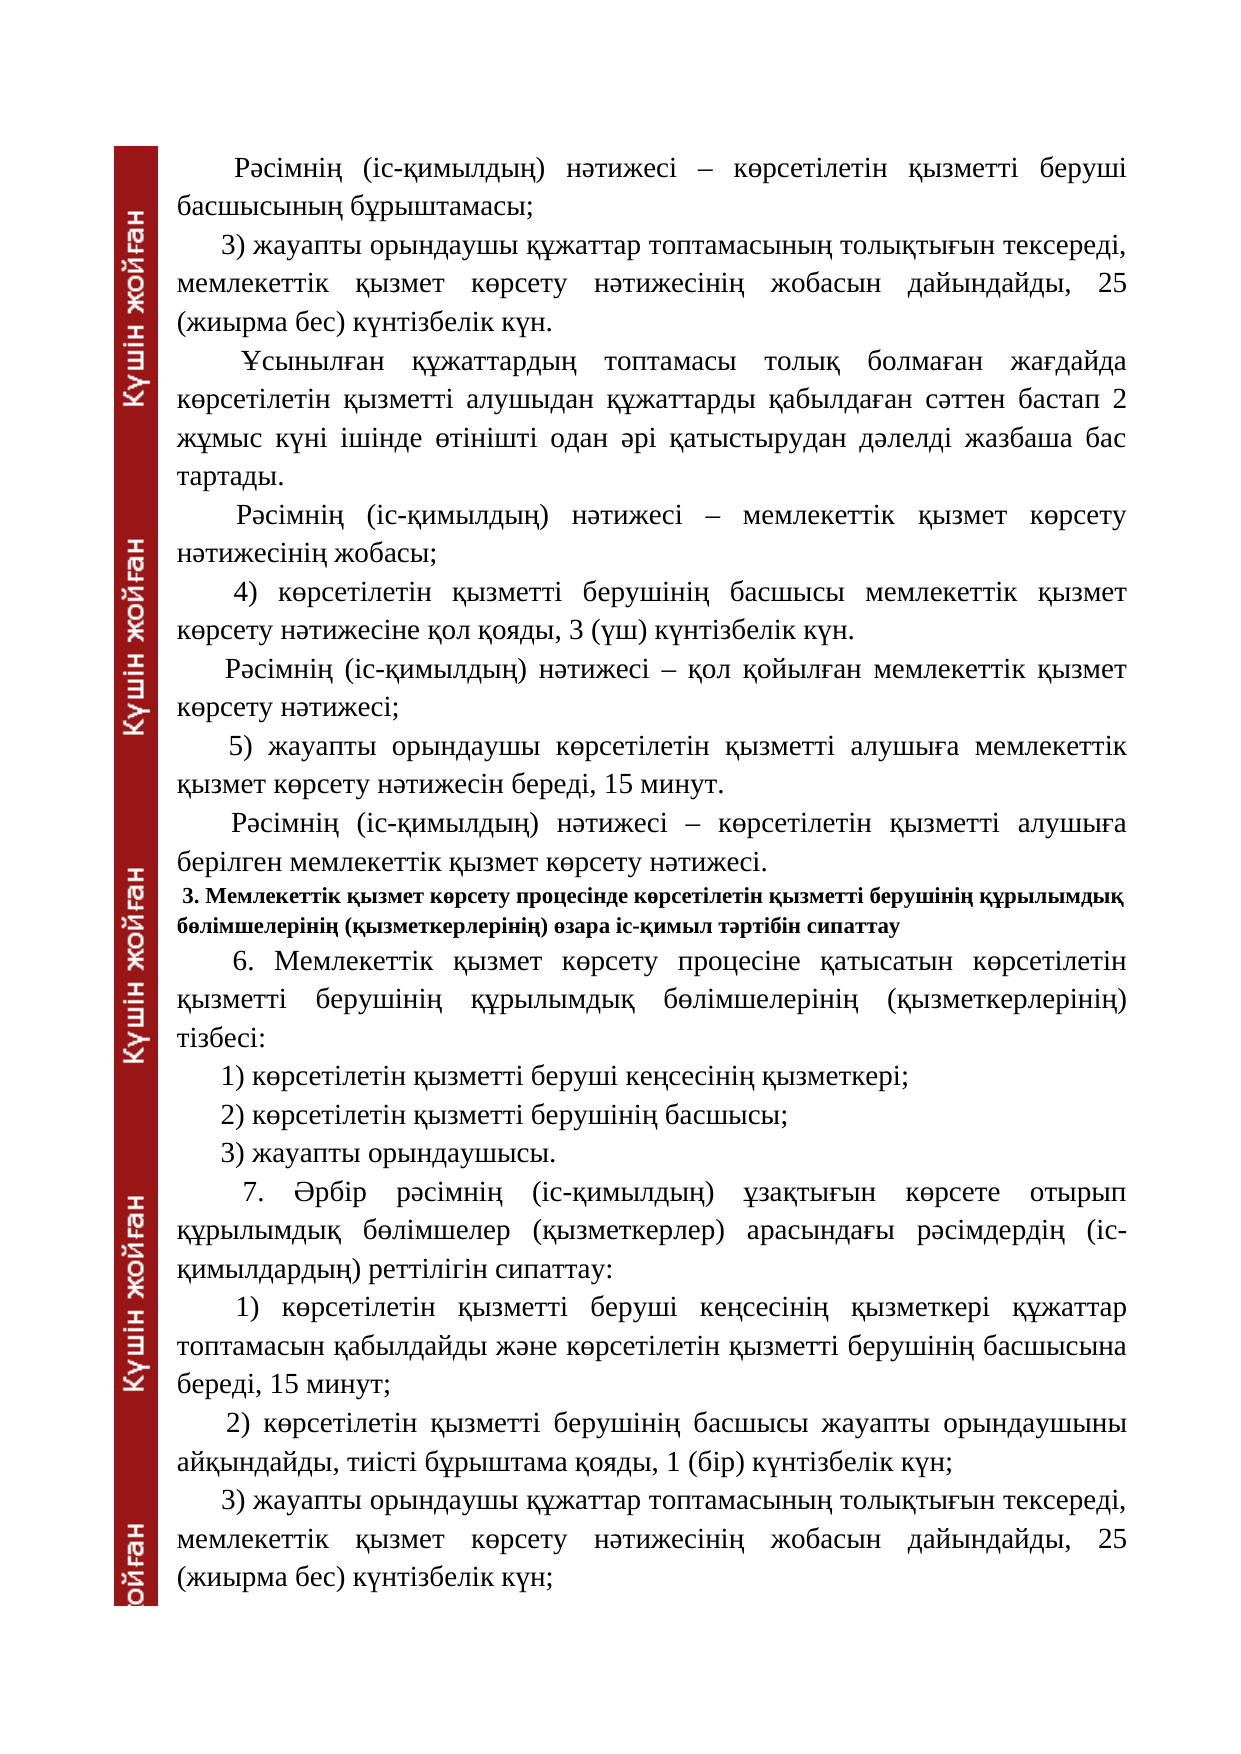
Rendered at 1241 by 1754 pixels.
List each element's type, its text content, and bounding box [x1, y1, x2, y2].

text 3) жауапты орындаушы құжаттар топтамасының толықтығын тексереді, мемлекеттік қызмет көрсету нәтижесінің жобасын дайындайды, 25 (жиырма бес) күнтізбелік күн. [112, 227, 1128, 338]
text 3) жауапты орындаушысы. [112, 1135, 1128, 1169]
picture [114, 1169, 158, 1174]
picture [114, 877, 158, 882]
text 4) көрсетілетін қызметті берушінің басшысы мемлекеттік қызмет көрсету нәтижесіне қол қояды, 3 (үш) күнтізбелік күн. [112, 574, 1128, 646]
text 1) көрсетілетін қызметті беруші кеңсесінің қызметкері құжаттар топтамасын қабылдайды және көрсетілетін қызметті берушінің басшысына береді, 15 минут; [112, 1289, 1128, 1400]
text 5) жауапты орындаушы көрсетілетін қызметті алушыға мемлекеттік қызмет көрсету нәтижесін береді, 15 минут. [112, 728, 1128, 800]
text 1) көрсетілетін қызметті беруші кеңсесінің қызметкері; [112, 1058, 1128, 1092]
text 3) жауапты орындаушы құжаттар топтамасының толықтығын тексереді, мемлекеттік қызмет көрсету нәтижесінің жобасын дайындайды, 25 (жиырма бес) күнтізбелік күн; [112, 1482, 1128, 1593]
text Рәсімнің (іс-қимылдың) нәтижесі – мемлекеттік қызмет көрсету нәтижесінің жобасы; [112, 497, 1128, 569]
picture [114, 723, 158, 728]
picture [114, 1400, 158, 1405]
picture [114, 1284, 158, 1289]
picture [114, 492, 158, 497]
picture [114, 646, 158, 651]
text 6. Мемлекеттік қызмет көрсету процесіне қатысатын көрсетілетін қызметті берушінің құрылымдық бөлімшелерінің (қызметкерлерінің) тізбесі: [112, 943, 1128, 1053]
text Рәсімнің (іс-қимылдың) нәтижесі – көрсетілетін қызметті беруші басшысының бұрыштамасы; [112, 150, 1128, 222]
text 2) көрсетілетін қызметті берушінің басшысы жауапты орындаушыны айқындайды, тиісті бұрыштама қояды, 1 (бір) күнтізбелік күн; [112, 1405, 1128, 1477]
picture [114, 1130, 158, 1135]
picture [114, 146, 158, 150]
picture [114, 222, 158, 227]
picture [114, 1053, 158, 1058]
picture [114, 1477, 158, 1482]
text 7. Әрбір рәсімнің (іс-қимылдың) ұзақтығын көрсете отырып құрылымдық бөлімшелер (қызметкерлер) арасындағы рәсімдердің (іс-қимылдардың) реттілігін сипаттау: [112, 1174, 1128, 1284]
text 3. Мемлекеттік қызмет көрсету процесінде көрсетілетін қызметті берушінің құрылымдық бөлімшелерінің (қызметкерлерінің) өзара іс-қимыл тәртібін сипаттау [112, 882, 1128, 939]
picture [114, 939, 158, 943]
text Ұсынылған құжаттардың топтамасы толық болмаған жағдайда көрсетілетін қызметті алушыдан құжаттарды қабылдаған сәттен бастап 2 жұмыс күні ішінде өтінішті одан әрі қатыстырудан дәлелді жазбаша бас тартады. [112, 343, 1128, 492]
text Рәсімнің (іс-қимылдың) нәтижесі – көрсетілетін қызметті алушыға берілген мемлекеттік қызмет көрсету нәтижесі. [112, 805, 1128, 877]
picture [114, 1092, 158, 1097]
picture [114, 1593, 158, 1606]
text Рәсімнің (іс-қимылдың) нәтижесі – қол қойылған мемлекеттік қызмет көрсету нәтижесі; [112, 651, 1128, 723]
text 2) көрсетілетін қызметті берушінің басшысы; [112, 1097, 1128, 1130]
picture [114, 569, 158, 574]
picture [114, 800, 158, 805]
picture [114, 338, 158, 343]
